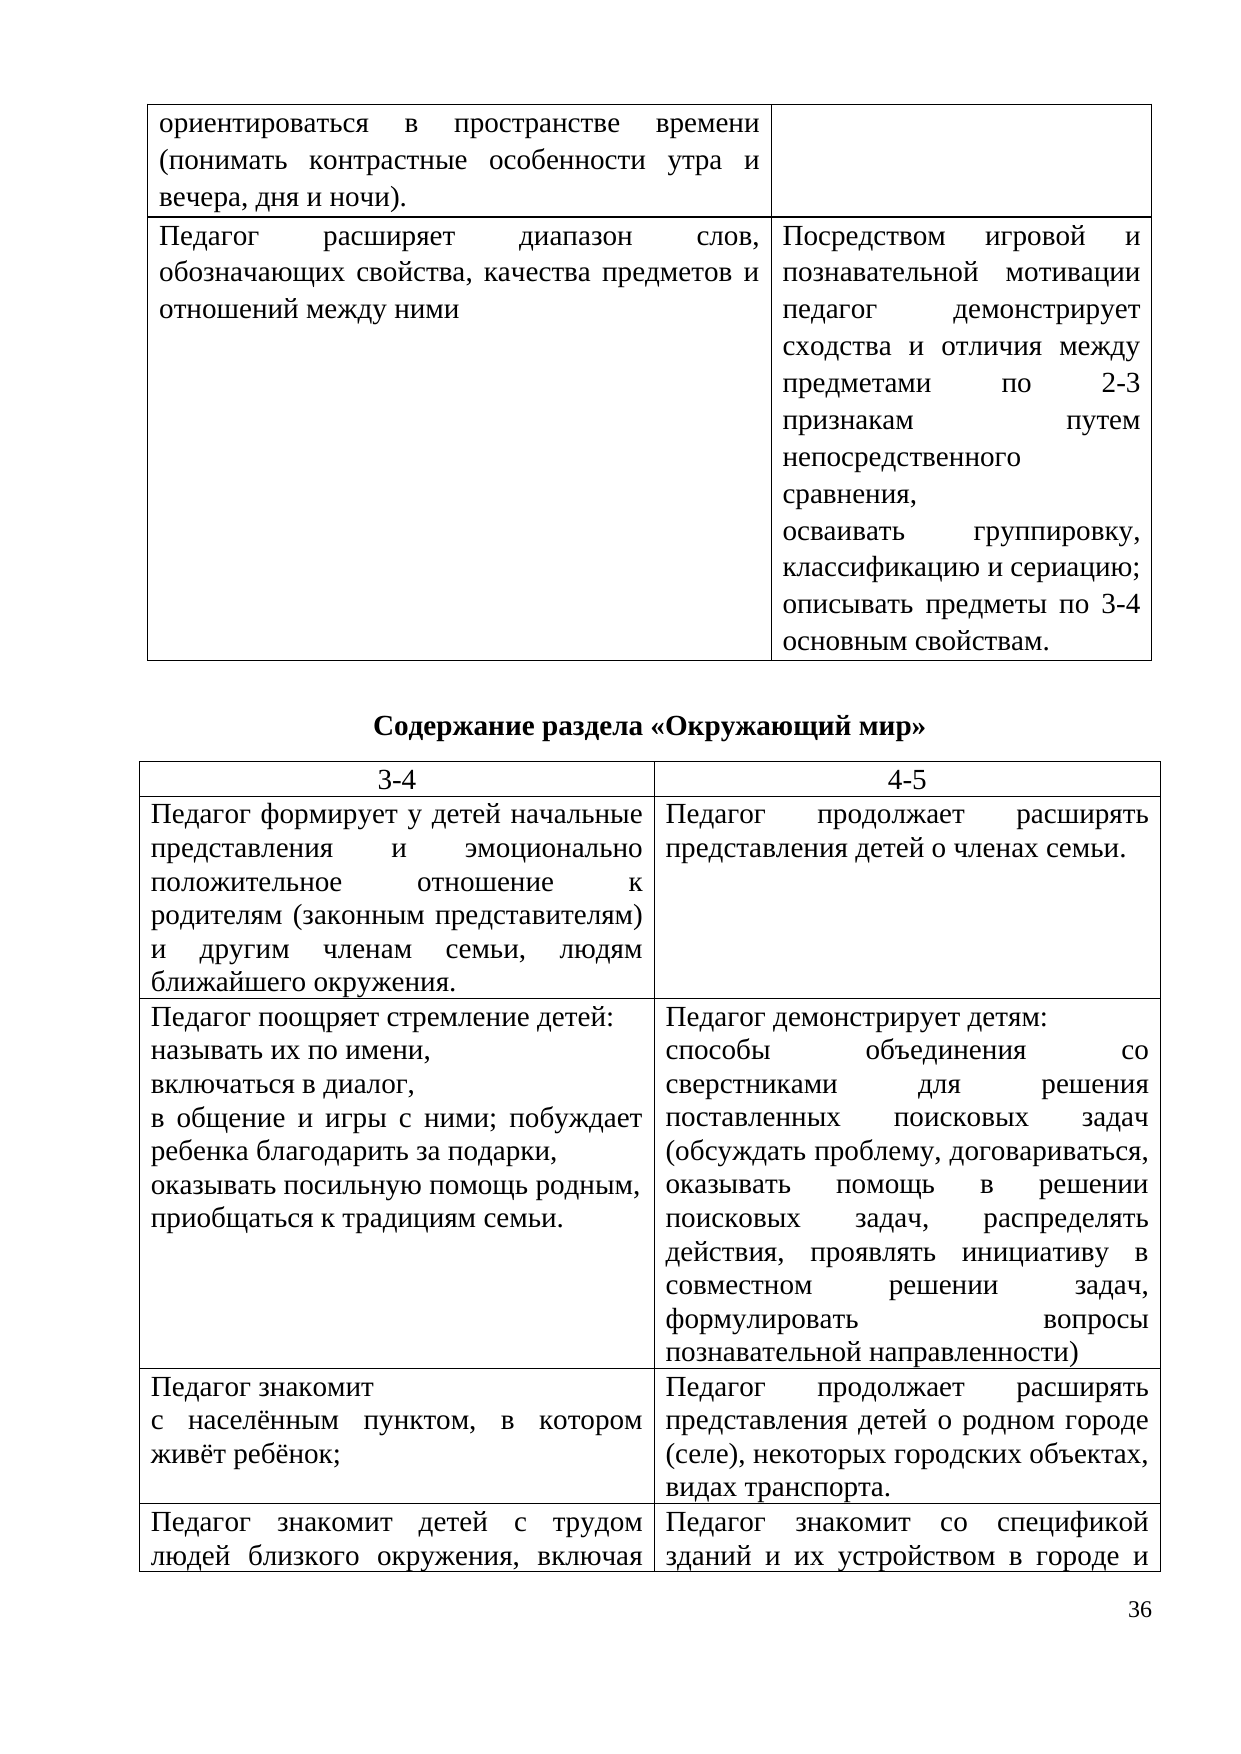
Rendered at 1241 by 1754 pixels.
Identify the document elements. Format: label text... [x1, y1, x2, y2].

table_cell Посредством игровой и познавательной мотивации педагог демонстрирует сходства и отличия между предметами по 2-3 признакам путем непосредственного сравнения, осваивать группировку, классификацию и сериацию; описывать предметы по 3-4 основным свойствам. [772, 218, 1151, 659]
table_cell Педагог демонстрирует детям: способы объединения со сверстниками для решения поставленных поисковых задач (обсуждать проблему, договариваться, оказывать помощь в решении поисковых задач, распределять действия, проявлять инициативу в совместном решении задач, формулировать вопросы познавательной направленности) [655, 999, 1160, 1368]
table_cell Педагог расширяет диапазон слов, обозначающих свойства, качества предметов и отношений между ними [148, 218, 771, 659]
table_cell Педагог знакомит с населённым пунктом, в котором живёт ребёнок; [140, 1369, 654, 1503]
table_header 3-4 [140, 762, 654, 796]
table_cell Педагог поощряет стремление детей: называть их по имени, включаться в диалог, в общение и игры с ними; побуждает ребенка благодарить за подарки, оказывать посильную помощь родным, приобщаться к традициям семьи. [140, 999, 654, 1368]
text Содержание раздела «Окружающий мир» [148, 708, 1152, 742]
table_header 4-5 [655, 762, 1160, 796]
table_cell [140, 1504, 654, 1571]
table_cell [655, 1504, 1160, 1571]
table_cell Педагог продолжает расширять представления детей о членах семьи. [655, 797, 1160, 998]
table_cell Педагог продолжает расширять представления детей о родном городе (селе), некоторых городских объектах, видах транспорта. [655, 1369, 1160, 1503]
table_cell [148, 105, 771, 216]
table_cell Педагог формирует у детей начальные представления и эмоционально положительное отношение к родителям (законным представителям) и другим членам семьи, людям ближайшего окружения. [140, 797, 654, 998]
